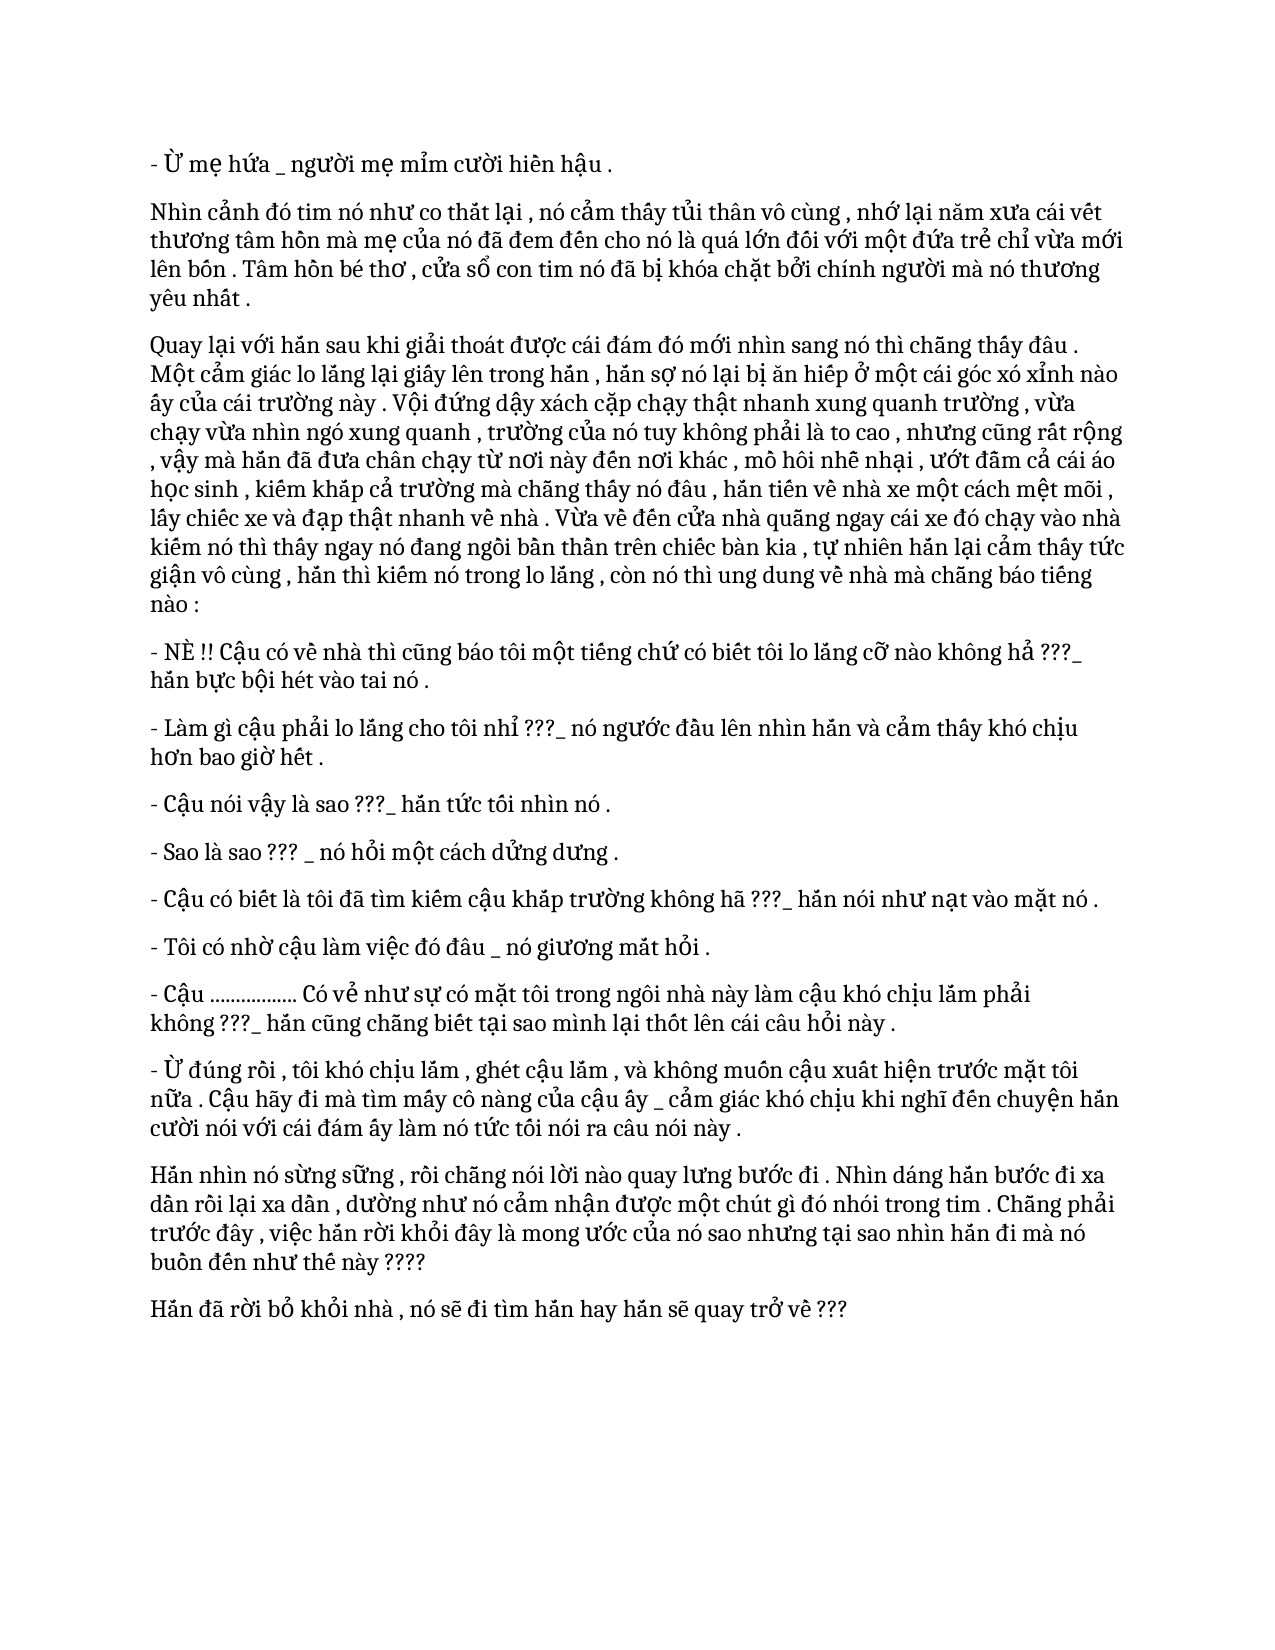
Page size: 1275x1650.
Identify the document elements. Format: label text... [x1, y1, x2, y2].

text - Ừ mẹ hứa _ người mẹ mỉm cười hiền hậu . [150, 150, 1125, 179]
text - Cậu có biết là tôi đã tìm kiếm cậu khắp trường không hã ???_ hắn nói như nạt vào mặt nó . [150, 885, 1125, 914]
text - Cậu ................. Có vẻ như sự có mặt tôi trong ngôi nhà này làm cậu khó chịu lắm phải không ???_ hắn cũng chẵng biết tại sao mình lại thốt lên cái câu hỏi này . [150, 980, 1125, 1037]
text Nhìn cảnh đó tim nó như co thắt lại , nó cảm thấy tủi thân vô cùng , nhớ lại năm xưa cái vết thương tâm hồn mà mẹ của nó đã đem đến cho nó là quá lớn đối với một đứa trẻ chỉ vừa mới lên bốn . Tâm hồn bé thơ , cửa sổ con tim nó đã bị khóa chặt bởi chính người mà nó thương yêu nhất . [150, 197, 1125, 312]
text - Làm gì cậu phải lo lắng cho tôi nhỉ ???_ nó ngước đầu lên nhìn hắn và cảm thấy khó chịu hơn bao giờ hết . [150, 714, 1125, 771]
text - Sao là sao ??? _ nó hỏi một cách dửng dưng . [150, 837, 1125, 866]
text - Cậu nói vậy là sao ???_ hắn tức tối nhìn nó . [150, 790, 1125, 819]
text Quay lại với hắn sau khi giải thoát được cái đám đó mới nhìn sang nó thì chẵng thấy đâu . Một cảm giác lo lắng lại giấy lên trong hắn , hắn sợ nó lại bị ăn hiếp ở một cái góc xó xỉnh nào ấy của cái trường này . Vội đứng dậy xách cặp chạy thật nhanh xung quanh trường , vừa chạy vừa nhìn ngó xung quanh , trường của nó tuy không phải là to cao , nhưng cũng rất rộng , vậy mà hắn đã đưa chân chạy từ nơi này đến nơi khác , mồ hôi nhễ nhại , ướt đẫm cả cái áo học sinh , kiếm khắp cả trường mà chẵng thấy nó đâu , hắn tiến về nhà xe một cách mệt mõi , lấy chiếc xe và đạp thật nhanh về nhà . Vừa về đến cửa nhà quẵng ngay cái xe đó chạy vào nhà kiếm nó thì thấy ngay nó đang ngồi bần thần trên chiếc bàn kia , tự nhiên hắn lại cảm thấy tức giận vô cùng , hắn thì kiếm nó trong lo lắng , còn nó thì ung dung về nhà mà chẵng báo tiếng nào : [150, 331, 1125, 619]
text - NÈ !! Cậu có về nhà thì cũng báo tôi một tiếng chứ có biết tôi lo lắng cỡ nào không hả ???_ hắn bực bội hét vào tai nó . [150, 637, 1125, 695]
text - Ừ đúng rồi , tôi khó chịu lắm , ghét cậu lắm , và không muốn cậu xuất hiện trước mặt tôi nữa . Cậu hãy đi mà tìm mấy cô nàng của cậu ấy _ cảm giác khó chịu khi nghĩ đến chuyện hắn cười nói với cái đám ấy làm nó tức tối nói ra câu nói này . [150, 1056, 1125, 1142]
text - Tôi có nhờ cậu làm việc đó đâu _ nó giương mắt hỏi . [150, 932, 1125, 961]
text Hắn nhìn nó sừng sững , rồi chẵng nói lời nào quay lưng bước đi . Nhìn dáng hắn bước đi xa dần rồi lại xa dần , dường như nó cảm nhận được một chút gì đó nhói trong tim . Chẵng phải trước đây , việc hắn rời khỏi đây là mong ước của nó sao nhưng tại sao nhìn hắn đi mà nó buồn đến như thế này ???? [150, 1161, 1125, 1276]
text Hắn đã rời bỏ khỏi nhà , nó sẽ đi tìm hắn hay hắn sẽ quay trở về ??? [150, 1295, 1125, 1381]
